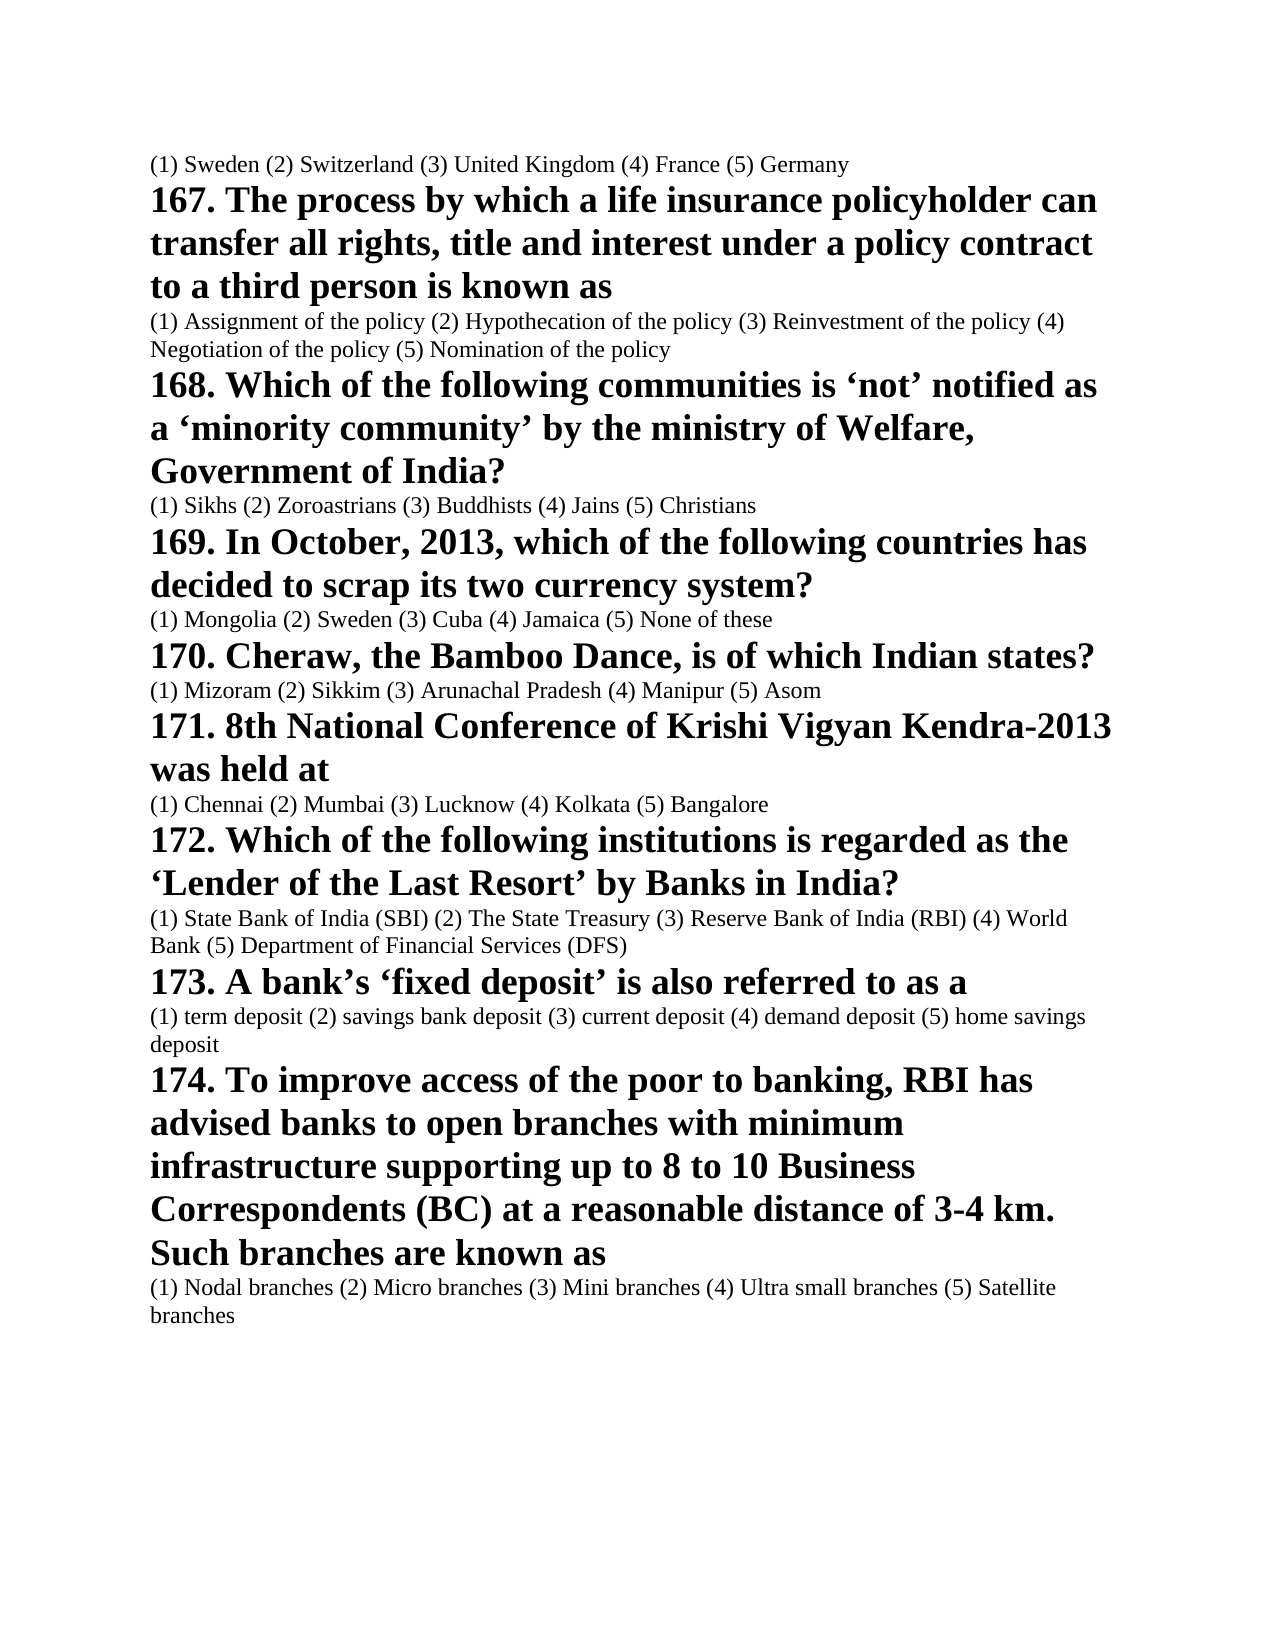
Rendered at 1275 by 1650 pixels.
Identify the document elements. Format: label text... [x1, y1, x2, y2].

text 172. Which of the following institutions is regarded as the ‘Lender of the Last Resort’ by Banks in India? [150, 818, 1125, 904]
text 170. Cheraw, the Bamboo Dance, is of which Indian states? [150, 633, 1125, 676]
text (1) Mongolia (2) Sweden (3) Cuba (4) Jamaica (5) None of these [150, 605, 1125, 633]
text 171. 8th National Conference of Krishi Vigyan Kendra-2013 was held at [150, 704, 1125, 790]
text (1) Nodal branches (2) Micro branches (3) Mini branches (4) Ultra small branches (5) Satellite branches [150, 1273, 1125, 1328]
text (1) Chennai (2) Mumbai (3) Lucknow (4) Kolkata (5) Bangalore [150, 790, 1125, 818]
text (1) Sweden (2) Switzerland (3) United Kingdom (4) France (5) Germany [150, 150, 1125, 178]
text 168. Which of the following communities is ‘not’ notified as a ‘minority community’ by the ministry of Welfare, Government of India? [150, 362, 1125, 492]
text 169. In October, 2013, which of the following countries has decided to scrap its two currency system? [150, 519, 1125, 605]
text (1) term deposit (2) savings bank deposit (3) current deposit (4) demand deposit (5) home savings deposit [150, 1002, 1125, 1057]
text (1) Mizoram (2) Sikkim (3) Arunachal Pradesh (4) Manipur (5) Asom [150, 676, 1125, 704]
text (1) State Bank of India (SBI) (2) The State Treasury (3) Reserve Bank of India (RBI) (4) World Bank (5) Department of Financial Services (DFS) [150, 904, 1125, 959]
text 173. A bank’s ‘fixed deposit’ is also referred to as a [150, 959, 1125, 1002]
text 174. To improve access of the poor to banking, RBI has advised banks to open branches with minimum infrastructure supporting up to 8 to 10 Business Correspondents (BC) at a reasonable distance of 3-4 km. Such branches are known as [150, 1057, 1125, 1273]
text 167. The process by which a life insurance policyholder can transfer all rights, title and interest under a policy contract to a third person is known as [150, 178, 1125, 307]
text (1) Assignment of the policy (2) Hypothecation of the policy (3) Reinvestment of the policy (4) Negotiation of the policy (5) Nomination of the policy [150, 307, 1125, 362]
text (1) Sikhs (2) Zoroastrians (3) Buddhists (4) Jains (5) Christians [150, 492, 1125, 519]
